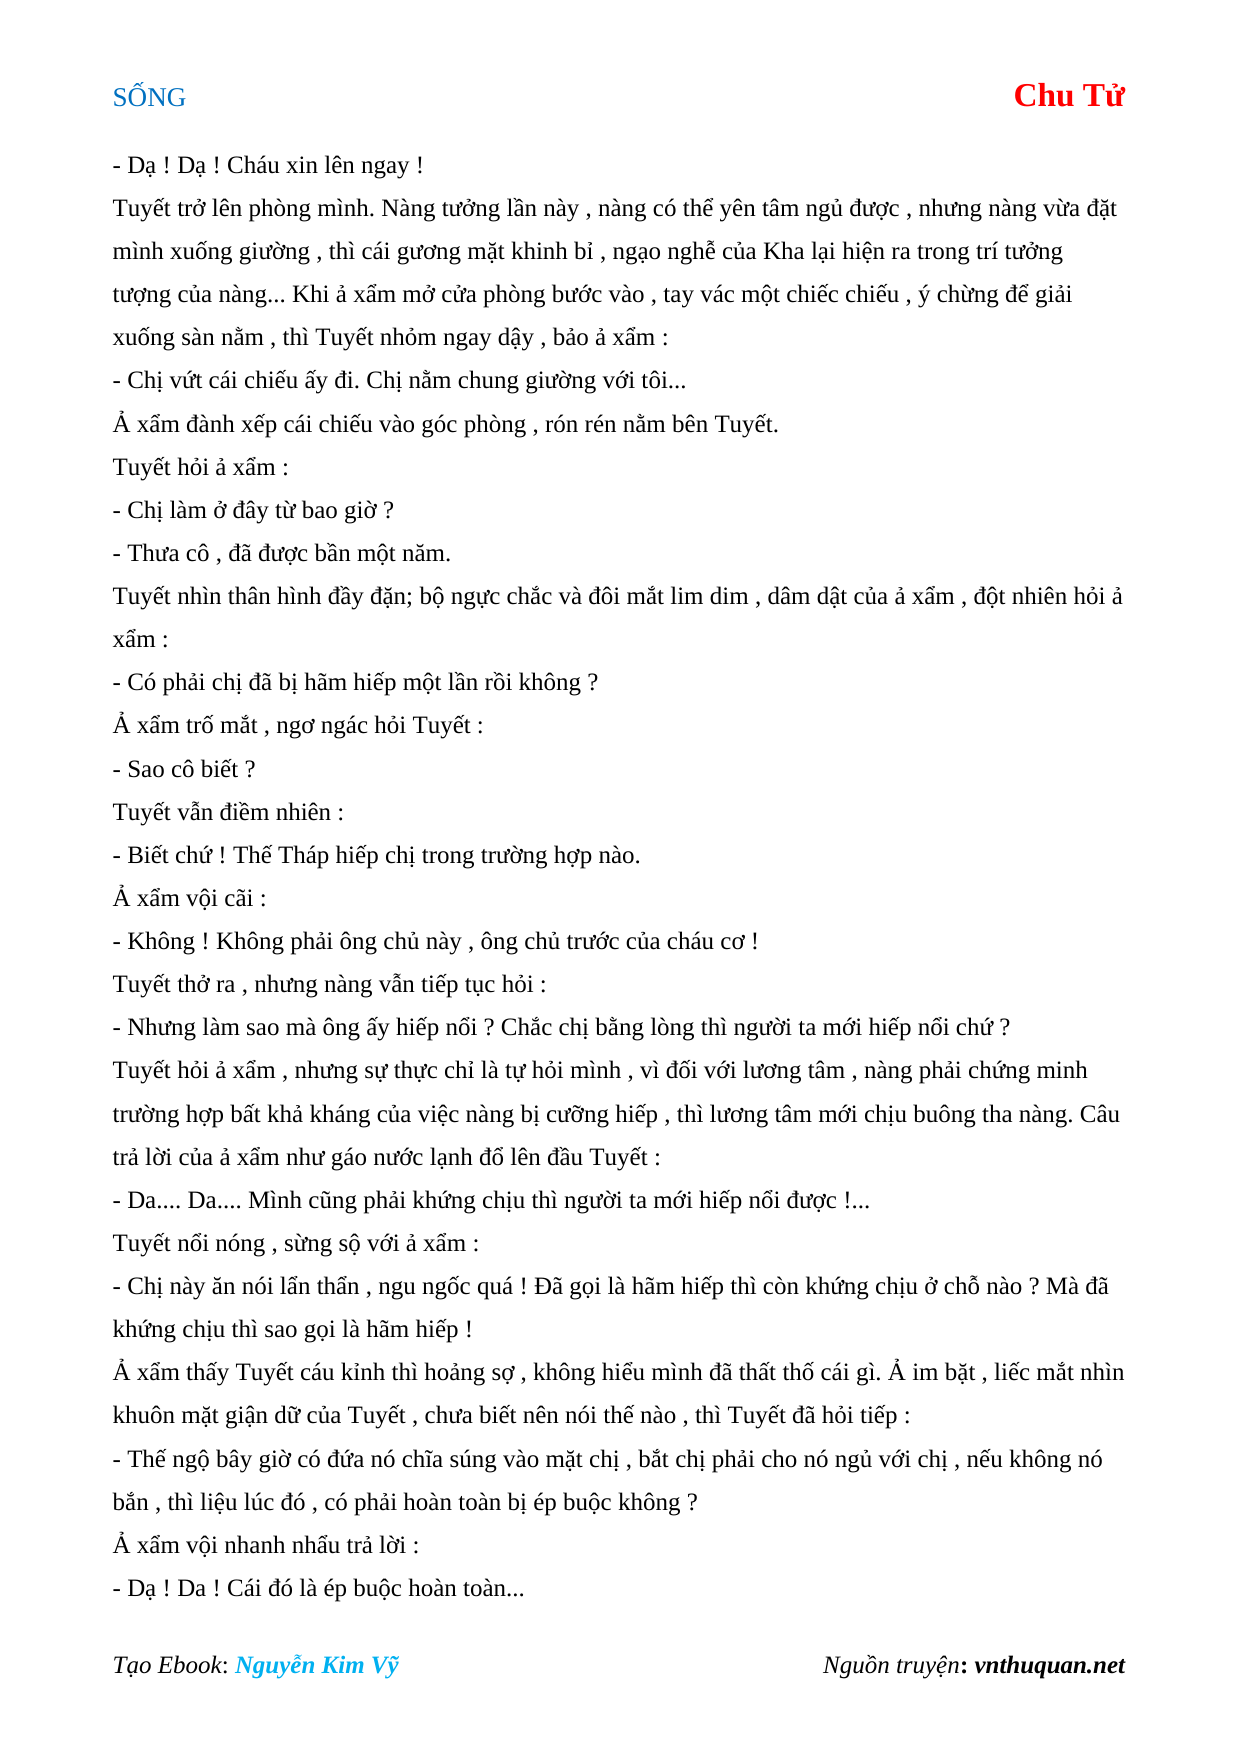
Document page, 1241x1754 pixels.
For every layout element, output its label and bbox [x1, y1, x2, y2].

text [112, 150, 1128, 1602]
